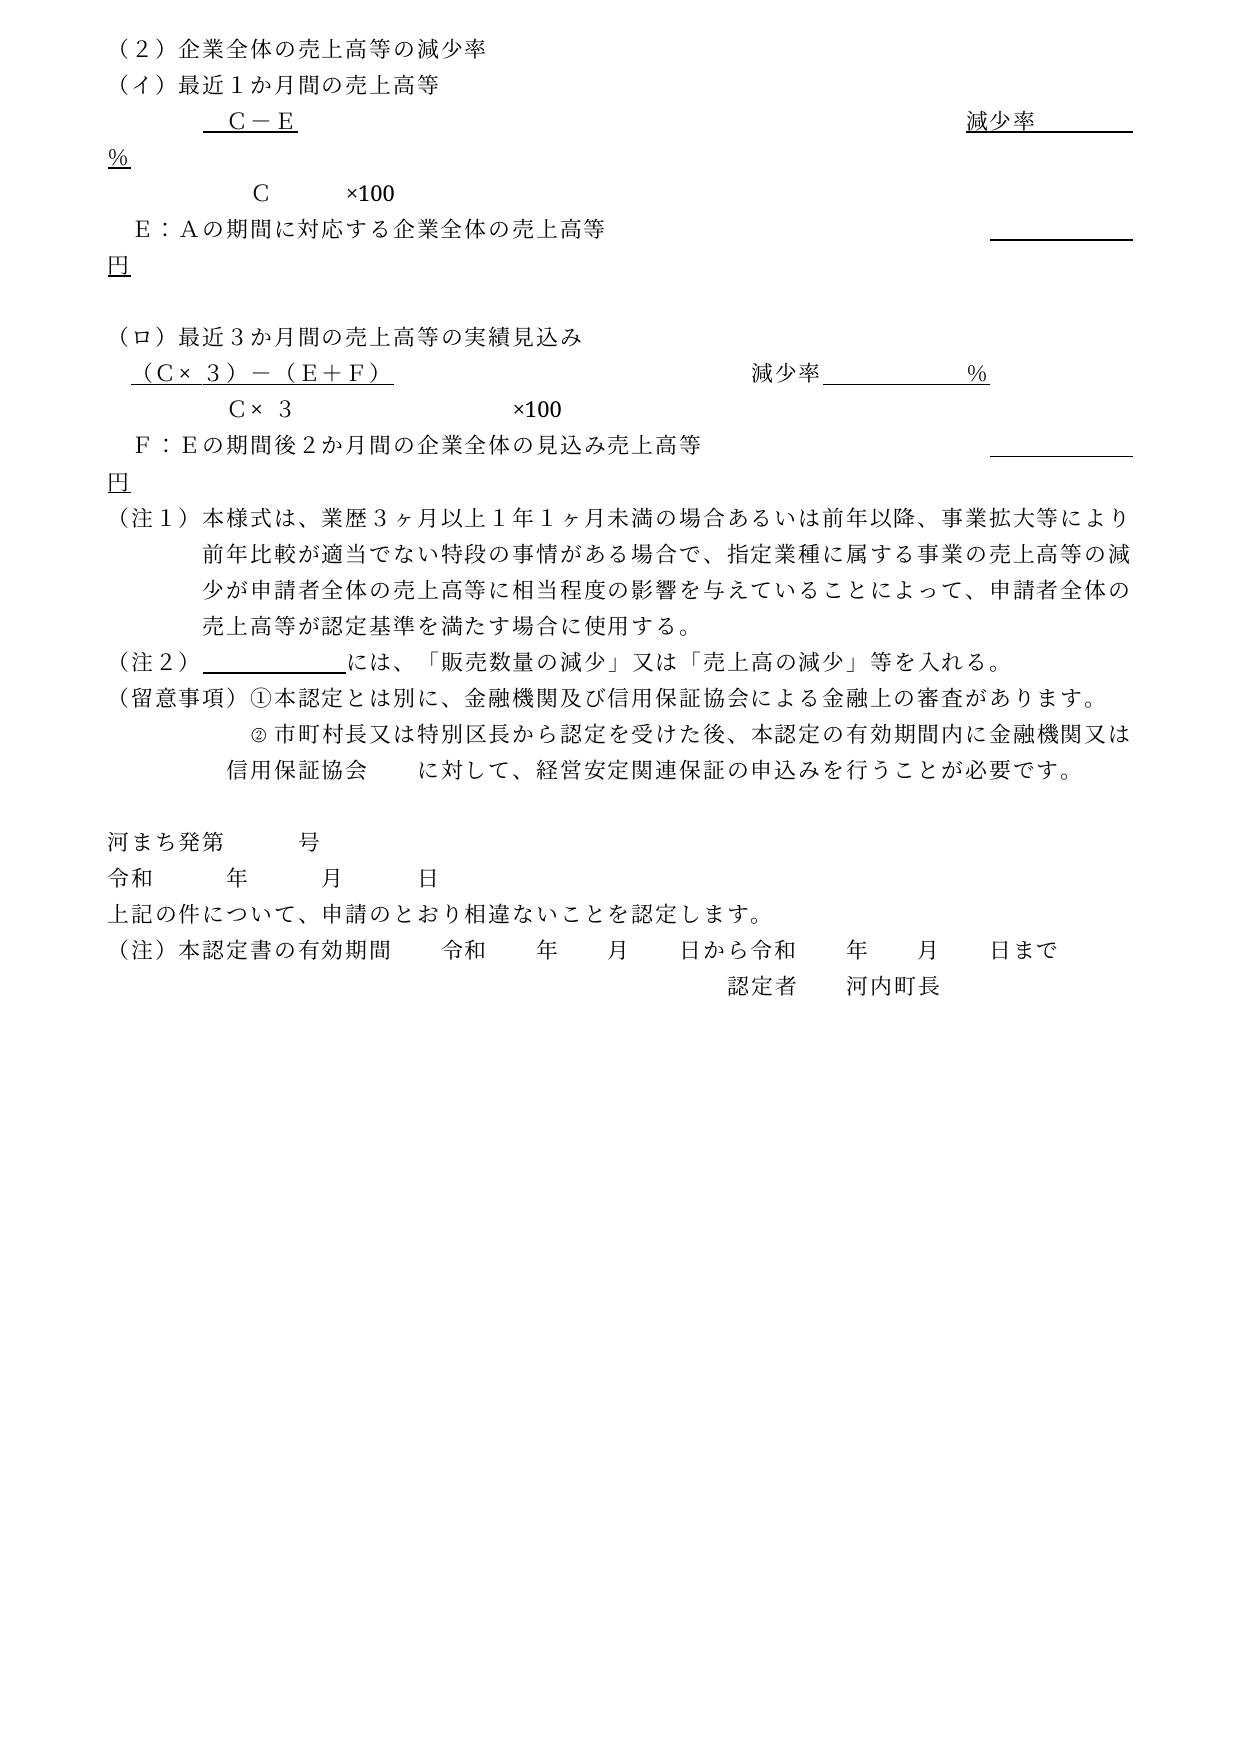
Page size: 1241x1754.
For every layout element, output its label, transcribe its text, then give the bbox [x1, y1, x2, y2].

text （注）本認定書の有効期間 令和 年 月 日から令和 年 月 日まで [107, 931, 1133, 967]
text 上記の件について、申請のとおり相違ないことを認定します。 [107, 895, 1133, 931]
text （ロ）最近３か月間の売上高等の実績見込み [107, 318, 1133, 354]
text Ｅ：Ａの期間に対応する企業全体の売上高等 円 [107, 210, 1133, 282]
text （Ｃ×３）－（Ｅ＋Ｆ） 減少率 ％ [107, 354, 1133, 390]
text （イ）最近１か月間の売上高等 [107, 66, 1133, 102]
list ②市町村長又は特別区長から認定を受けた後、本認定の有効期間内に金融機関又は信用保証協会 に対して、経営安定関連保証の申込みを行うことが必要です。 [211, 715, 1133, 787]
text Ｃ×３ ×100 [169, 390, 1133, 426]
text 認定者 河内町長 [107, 967, 1133, 1003]
text 河まち発第 号 [107, 823, 1133, 859]
text Ｃ－Ｅ 減少率 ％ [107, 102, 1133, 174]
text （注２） には、「販売数量の減少」又は「売上高の減少」等を入れる。 [107, 643, 1133, 679]
text Ｆ：Ｅの期間後２か月間の企業全体の見込み売上高等 円 [107, 426, 1133, 498]
text （留意事項）①本認定とは別に、金融機関及び信用保証協会による金融上の審査があります。 [107, 679, 1133, 715]
text 令和 年 月 日 [107, 859, 1133, 895]
text （２）企業全体の売上高等の減少率 [107, 30, 1133, 66]
text Ｃ ×100 [107, 174, 1133, 210]
text （注１）本様式は、業歴３ヶ月以上１年１ヶ月未満の場合あるいは前年以降、事業拡大等により前年比較が適当でない特段の事情がある場合で、指定業種に属する事業の売上高等の減少が申請者全体の売上高等に相当程度の影響を与えていることによって、申請者全体の売上高等が認定基準を満たす場合に使用する。 [107, 498, 1133, 643]
